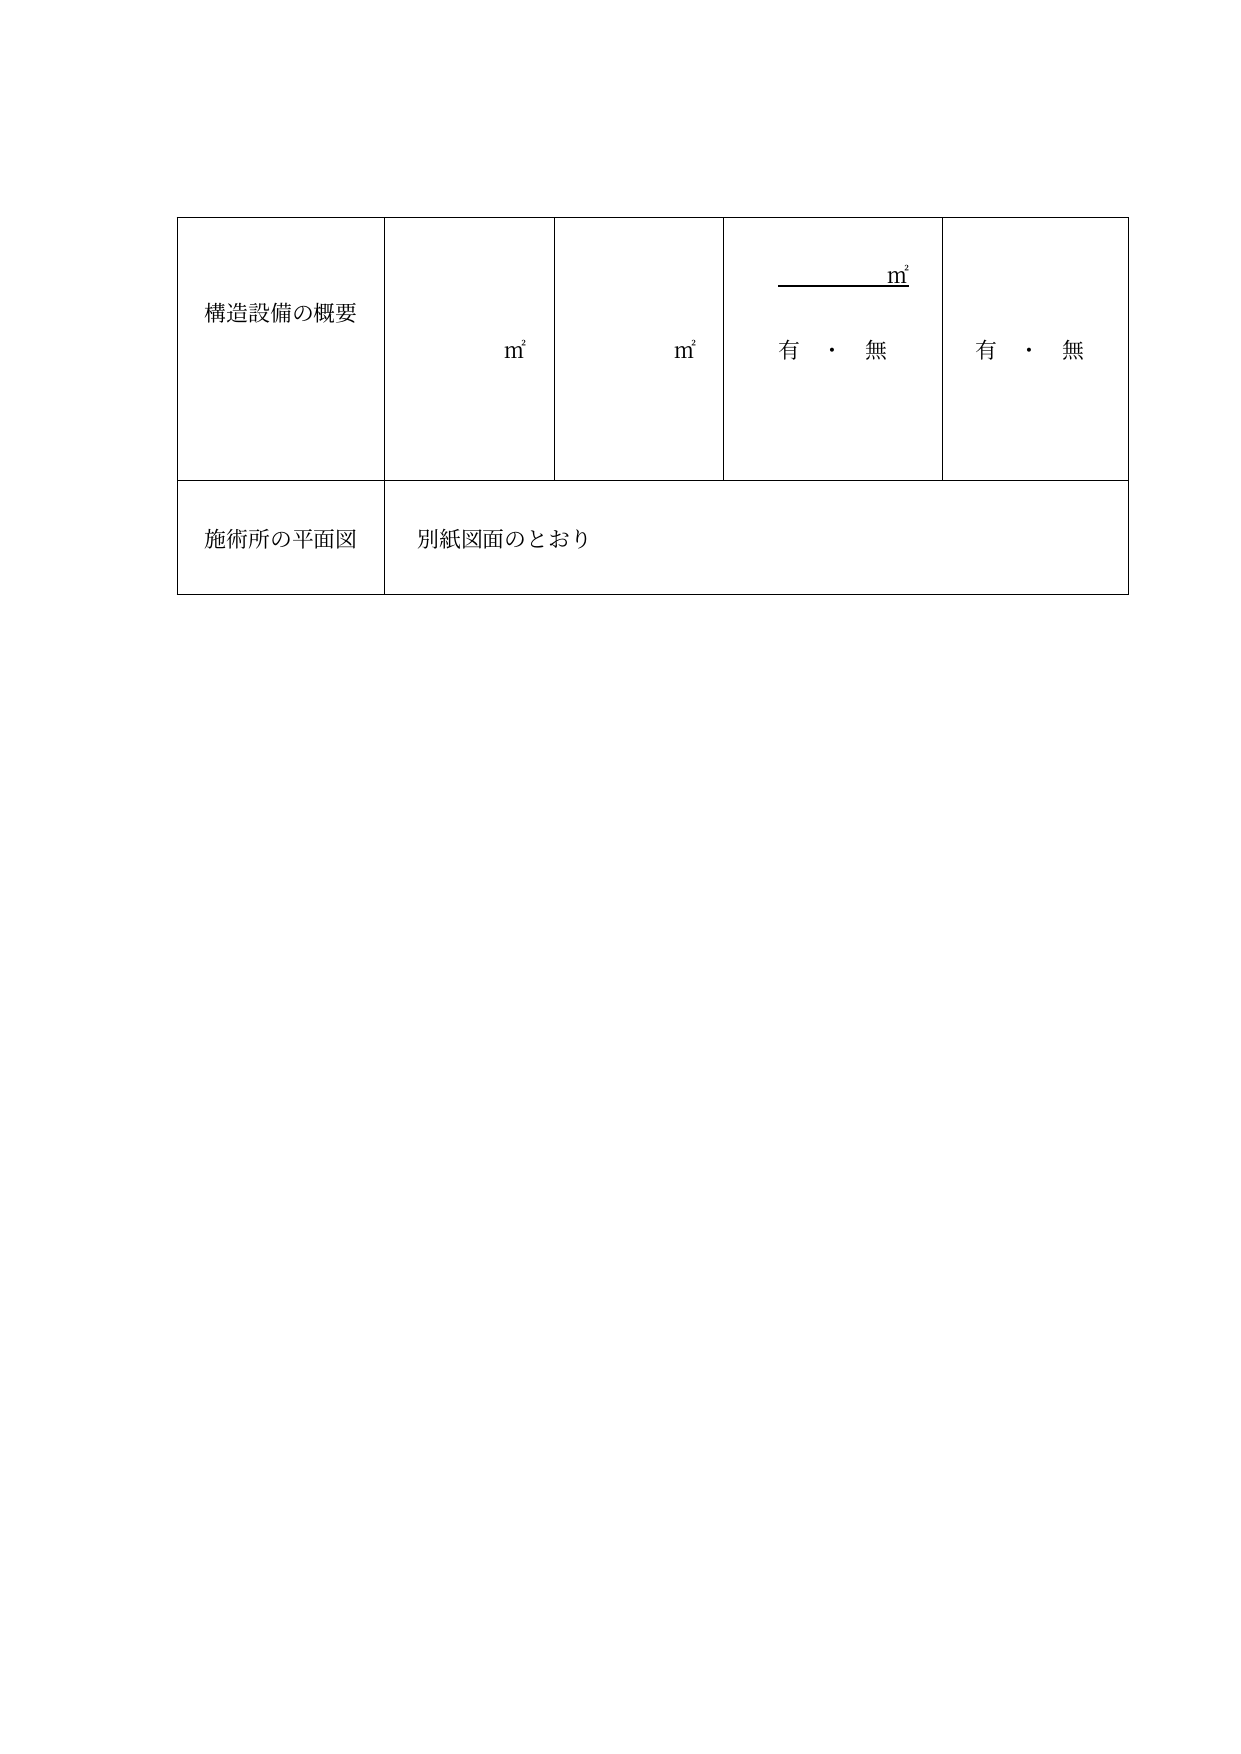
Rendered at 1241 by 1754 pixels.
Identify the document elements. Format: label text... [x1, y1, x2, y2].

table_cell ㎡ [385, 218, 554, 480]
table_cell ㎡ [555, 218, 723, 480]
table_cell 構造設備の概要 [178, 218, 384, 480]
table_cell 施術所の平面図 [178, 481, 384, 594]
table_cell 別紙図面のとおり [385, 481, 1128, 594]
table_cell 有 ・ 無 [943, 218, 1128, 480]
table_cell ㎡ 有 ・ 無 [724, 218, 942, 480]
